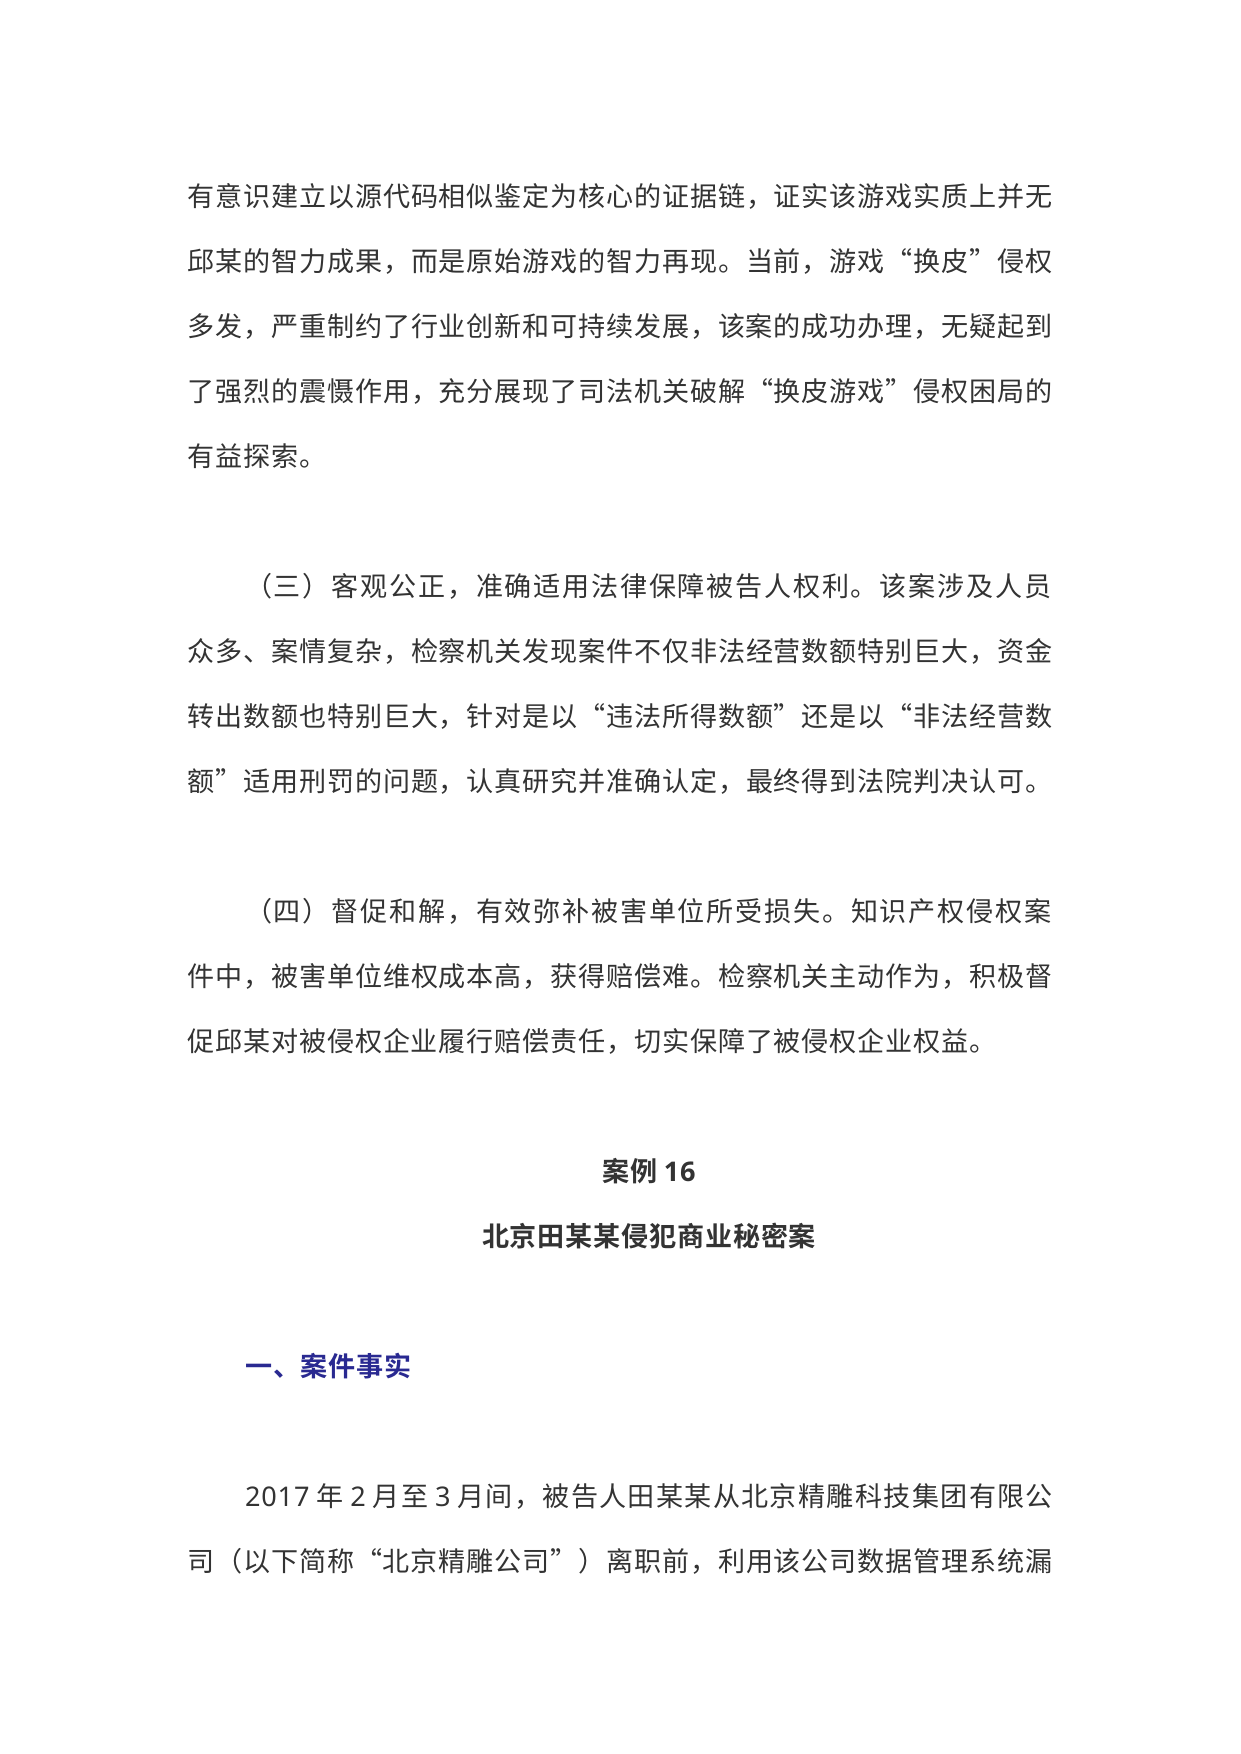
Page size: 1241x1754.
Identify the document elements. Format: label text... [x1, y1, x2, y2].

text 北京田某某侵犯商业秘密案 [187, 1202, 1053, 1267]
text 一、案件事实 [187, 1332, 1053, 1397]
text 案例16 [187, 1137, 1053, 1202]
text （四）督促和解，有效弥补被害单位所受损失。知识产权侵权案件中，被害单位维权成本高，获得赔偿难。检察机关主动作为，积极督促邱某对被侵权企业履行赔偿责任，切实保障了被侵权企业权益。 [187, 877, 1053, 1072]
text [187, 162, 1053, 487]
text （三）客观公正，准确适用法律保障被告人权利。该案涉及人员众多、案情复杂，检察机关发现案件不仅非法经营数额特别巨大，资金转出数额也特别巨大，针对是以“违法所得数额”还是以“非法经营数额”适用刑罚的问题，认真研究并准确认定，最终得到法院判决认可。 [187, 552, 1053, 812]
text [187, 1462, 1053, 1592]
